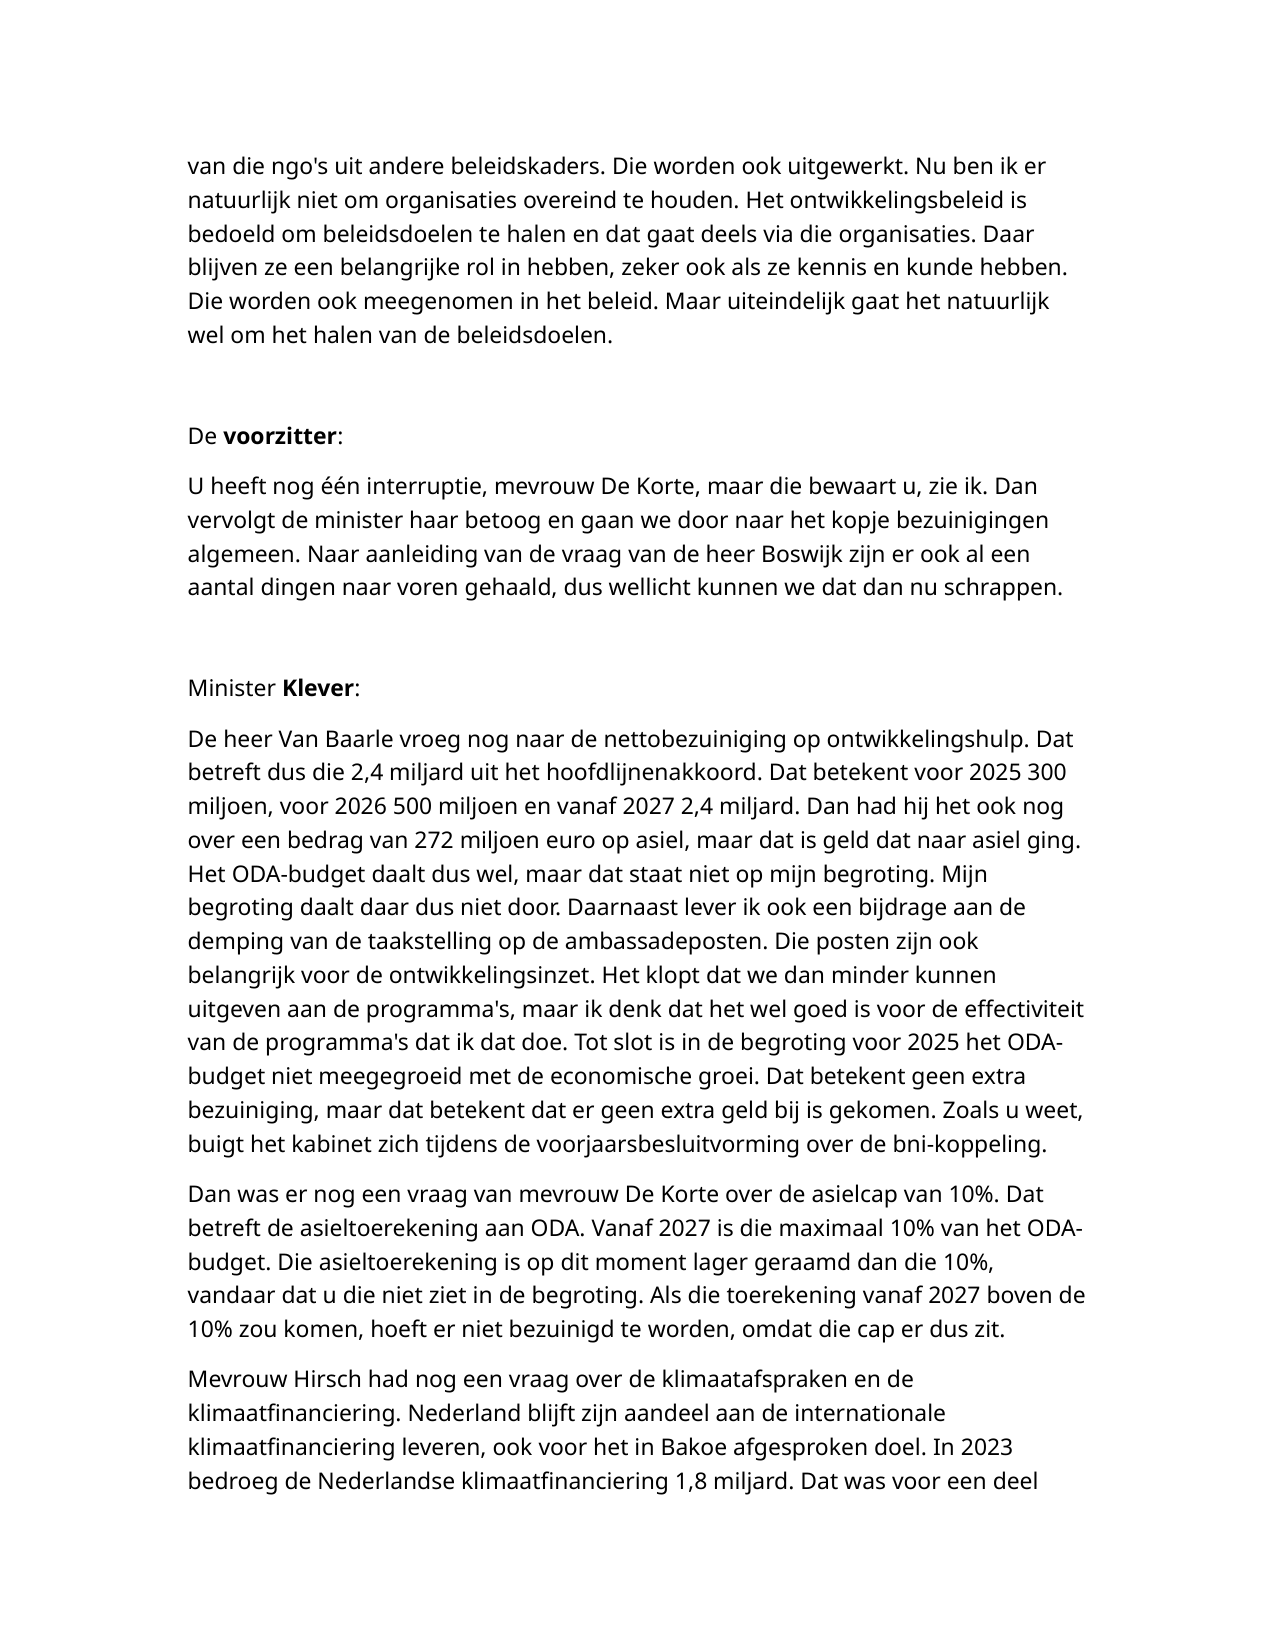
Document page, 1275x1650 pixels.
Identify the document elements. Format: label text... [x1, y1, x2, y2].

text Dan was er nog een vraag van mevrouw De Korte over de asielcap van 10%. Dat betreft de asieltoerekening aan ODA. Vanaf 2027 is die maximaal 10% van het ODA-budget. Die asieltoerekening is op dit moment lager geraamd dan die 10%, vandaar dat u die niet ziet in de begroting. Als die toerekening vanaf 2027 boven de 10% zou komen, hoeft er niet bezuinigd te worden, omdat die cap er dus zit. [187, 1178, 1087, 1344]
text De heer Van Baarle vroeg nog naar de nettobezuiniging op ontwikkelingshulp. Dat betreft dus die 2,4 miljard uit het hoofdlijnenakkoord. Dat betekent voor 2025 300 miljoen, voor 2026 500 miljoen en vanaf 2027 2,4 miljard. Dan had hij het ook nog over een bedrag van 272 miljoen euro op asiel, maar dat is geld dat naar asiel ging. Het ODA-budget daalt dus wel, maar dat staat niet op mijn begroting. Mijn begroting daalt daar dus niet door. Daarnaast lever ik ook een bijdrage aan de demping van de taakstelling op de ambassadeposten. Die posten zijn ook belangrijk voor de ontwikkelingsinzet. Het klopt dat we dan minder kunnen uitgeven aan de programma's, maar ik denk dat het wel goed is voor de effectiviteit van de programma's dat ik dat doe. Tot slot is in de begroting voor 2025 het ODA-budget niet meegegroeid met de economische groei. Dat betekent geen extra bezuiniging, maar dat betekent dat er geen extra geld bij is gekomen. Zoals u weet, buigt het kabinet zich tijdens de voorjaarsbesluitvorming over de bni-koppeling. [187, 722, 1087, 1159]
text Minister Klever: [187, 672, 1087, 703]
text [187, 150, 1087, 350]
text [187, 1363, 1087, 1496]
text De voorzitter: [187, 419, 1087, 451]
text U heeft nog één interruptie, mevrouw De Korte, maar die bewaart u, zie ik. Dan vervolgt de minister haar betoog en gaan we door naar het kopje bezuinigingen algemeen. Naar aanleiding van de vraag van de heer Boswijk zijn er ook al een aantal dingen naar voren gehaald, dus wellicht kunnen we dat dan nu schrappen. [187, 470, 1087, 602]
